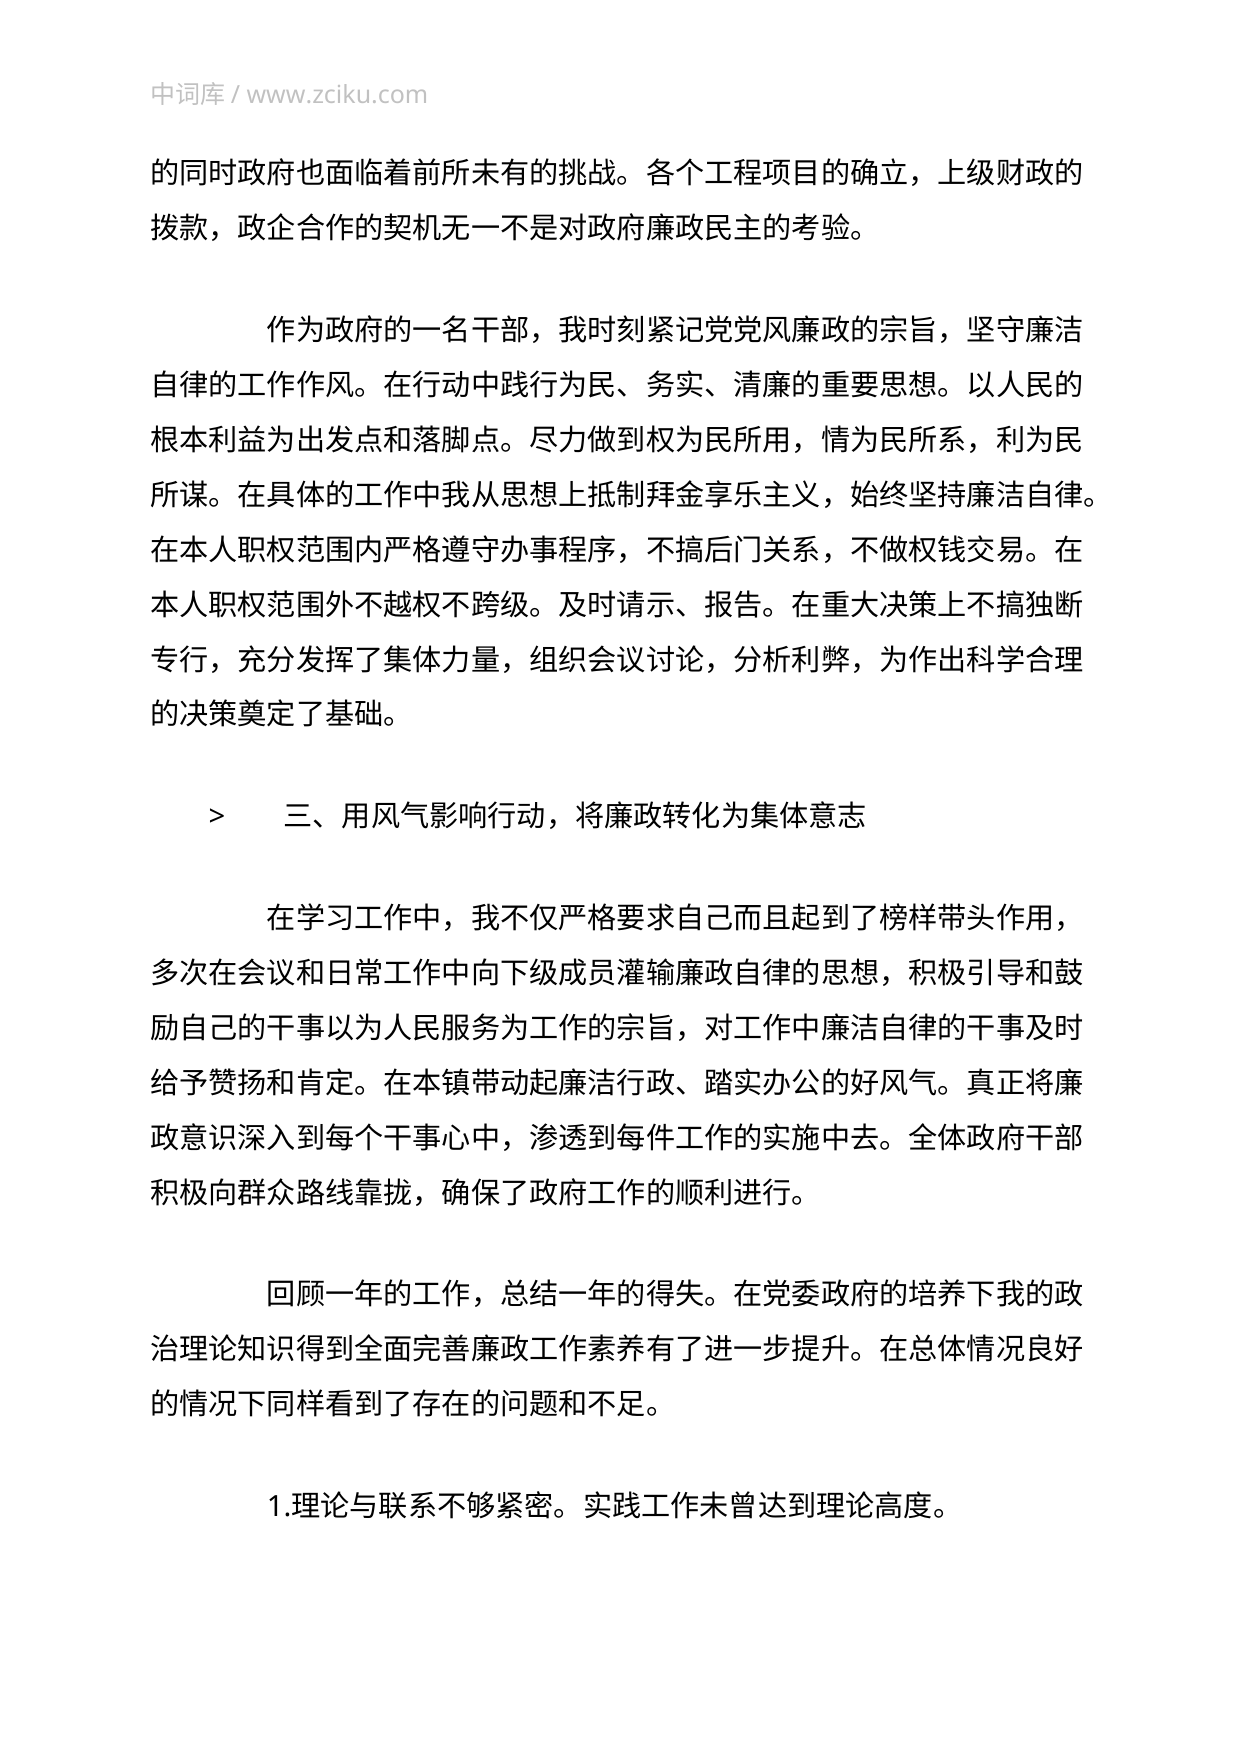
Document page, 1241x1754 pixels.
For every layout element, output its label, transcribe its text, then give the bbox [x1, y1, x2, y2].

text 回顾一年的工作，总结一年的得失。在党委政府的培养下我的政治理论知识得到全面完善廉政工作素养有了进一步提升。在总体情况良好的情况下同样看到了存在的问题和不足。 [150, 1271, 1090, 1423]
text > 三、用风气影响行动，将廉政转化为集体意志 [150, 793, 1090, 835]
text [150, 150, 1090, 247]
text 作为政府的一名干部，我时刻紧记党党风廉政的宗旨，坚守廉洁自律的工作作风。在行动中践行为民、务实、清廉的重要思想。以人民的根本利益为出发点和落脚点。尽力做到权为民所用，情为民所系，利为民所谋。在具体的工作中我从思想上抵制拜金享乐主义，始终坚持廉洁自律。在本人职权范围内严格遵守办事程序，不搞后门关系，不做权钱交易。在本人职权范围外不越权不跨级。及时请示、报告。在重大决策上不搞独断专行，充分发挥了集体力量，组织会议讨论，分析利弊，为作出科学合理的决策奠定了基础。 [150, 307, 1090, 733]
text 在学习工作中，我不仅严格要求自己而且起到了榜样带头作用，多次在会议和日常工作中向下级成员灌输廉政自律的思想，积极引导和鼓励自己的干事以为人民服务为工作的宗旨，对工作中廉洁自律的干事及时给予赞扬和肯定。在本镇带动起廉洁行政、踏实办公的好风气。真正将廉政意识深入到每个干事心中，渗透到每件工作的实施中去。全体政府干部积极向群众路线靠拢，确保了政府工作的顺利进行。 [150, 895, 1090, 1211]
text 1.理论与联系不够紧密。实践工作未曾达到理论高度。 [150, 1482, 1090, 1525]
